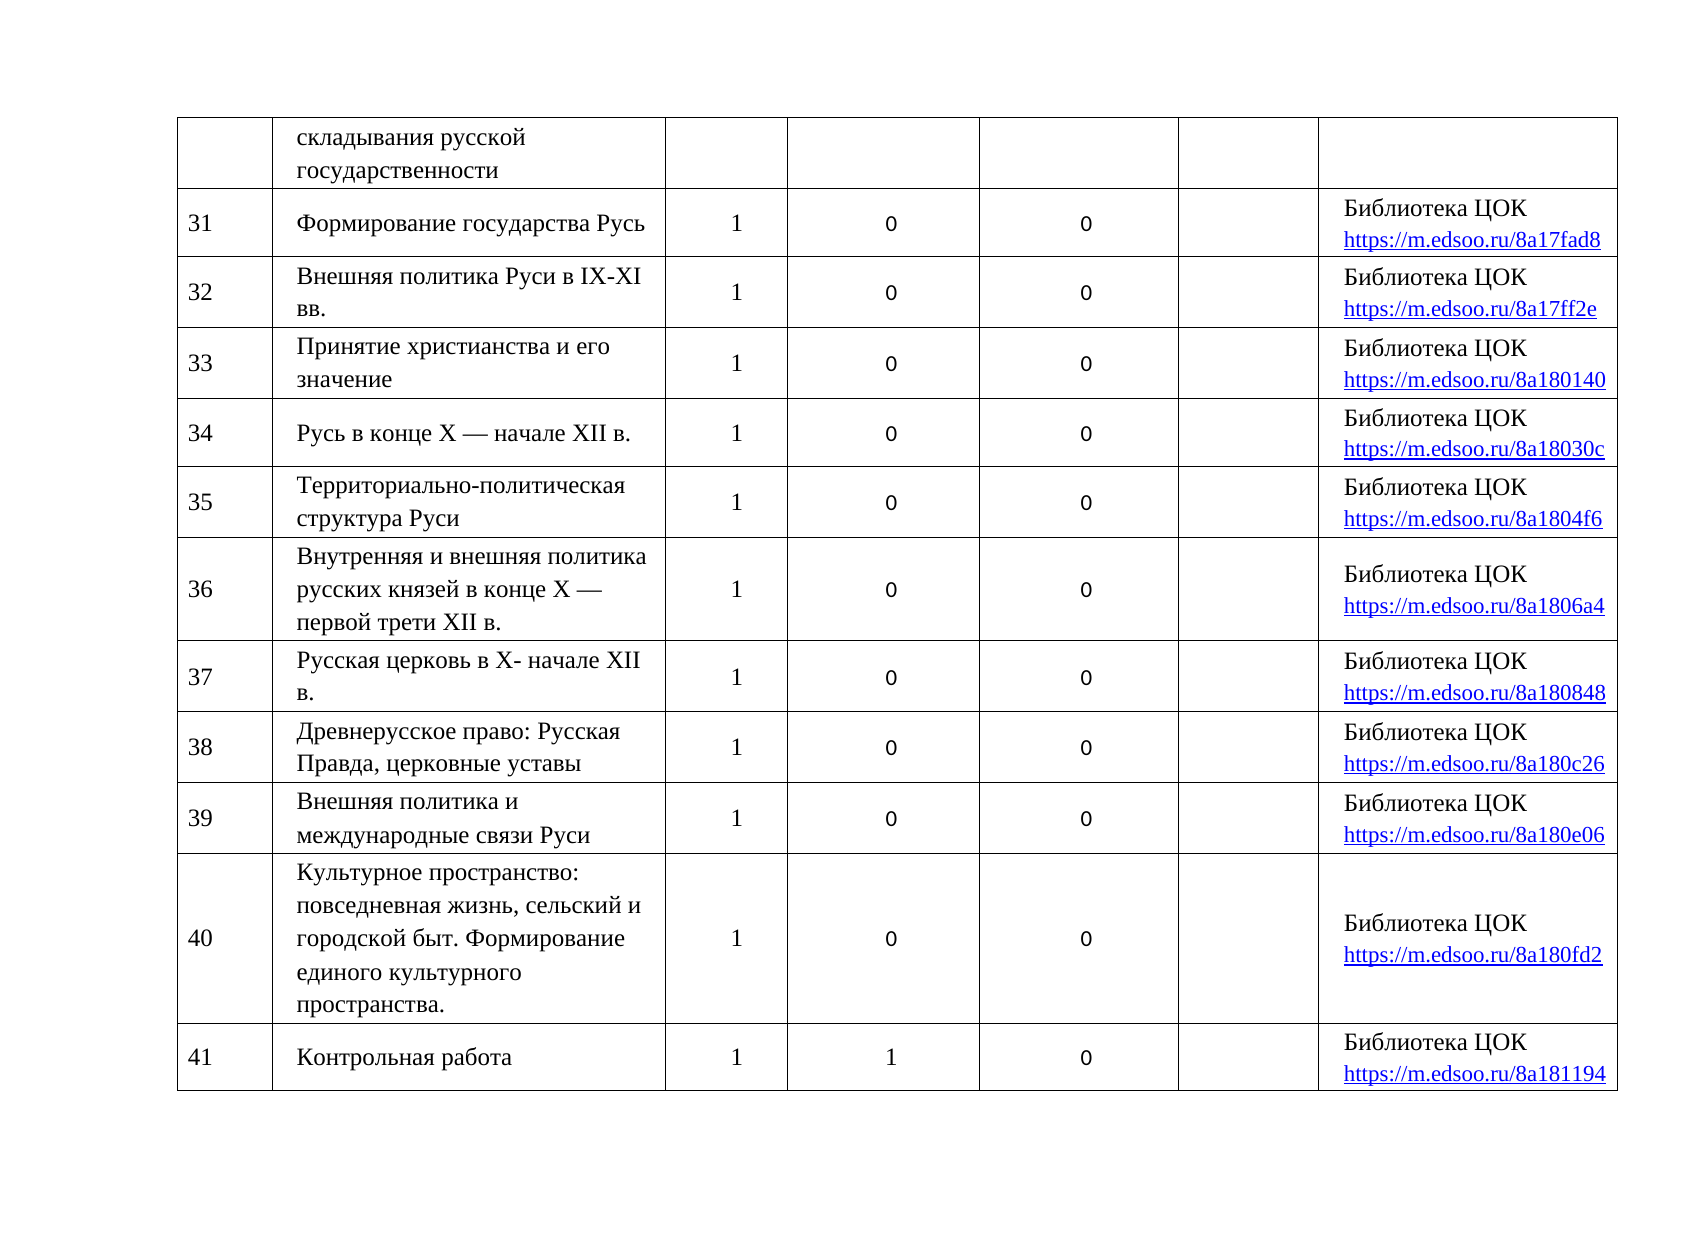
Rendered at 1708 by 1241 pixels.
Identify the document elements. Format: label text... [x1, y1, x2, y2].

table_cell [1179, 1024, 1318, 1090]
table_cell 0 [788, 328, 979, 398]
table_cell 0 [788, 783, 979, 853]
table_cell 0 [788, 257, 979, 327]
table_cell 1 [666, 328, 787, 398]
table_cell Библиотека ЦОК https://m.edsoo.ru/8a180848 [1319, 641, 1617, 711]
table_cell 32 [178, 257, 272, 327]
table_cell Внутренняя и внешняя политика русских князей в конце X — первой трети XII в. [273, 538, 665, 640]
table_cell 34 [178, 399, 272, 466]
table_cell 0 [788, 467, 979, 536]
table_cell 0 [980, 854, 1178, 1023]
table_cell 1 [666, 854, 787, 1023]
table_cell 31 [178, 189, 272, 256]
table_cell 0 [980, 467, 1178, 536]
table_cell Культурное пространство: повседневная жизнь, сельский и городской быт. Формирование единого культурного пространства. [273, 854, 665, 1023]
table_header [178, 118, 272, 188]
table_cell 0 [980, 783, 1178, 853]
table_cell [1179, 712, 1318, 782]
table_cell 0 [980, 538, 1178, 640]
table_cell 36 [178, 538, 272, 640]
table_cell 1 [788, 1024, 979, 1090]
table_cell 35 [178, 467, 272, 536]
table_cell 0 [788, 189, 979, 256]
table_header [1319, 118, 1617, 188]
table_cell Библиотека ЦОК https://m.edsoo.ru/8a180140 [1319, 328, 1617, 398]
table_cell 40 [178, 854, 272, 1023]
table_cell 0 [980, 399, 1178, 466]
table_cell Библиотека ЦОК https://m.edsoo.ru/8a180e06 [1319, 783, 1617, 853]
table_cell 1 [666, 783, 787, 853]
table_cell Библиотека ЦОК https://m.edsoo.ru/8a180c26 [1319, 712, 1617, 782]
table_cell 39 [178, 783, 272, 853]
table_cell 37 [178, 641, 272, 711]
table_header [788, 118, 979, 188]
table_cell [1179, 189, 1318, 256]
table_cell 0 [980, 641, 1178, 711]
table_cell Контрольная работа [273, 1024, 665, 1090]
table_cell 1 [666, 399, 787, 466]
table_cell 41 [178, 1024, 272, 1090]
table_cell Русь в конце X — начале XII в. [273, 399, 665, 466]
table_header [1179, 118, 1318, 188]
table_cell Библиотека ЦОК https://m.edsoo.ru/8a1804f6 [1319, 467, 1617, 536]
table_cell [1179, 641, 1318, 711]
table_header [980, 118, 1178, 188]
table_cell Внешняя политика Руси в IX-XI вв. [273, 257, 665, 327]
table_cell [1179, 467, 1318, 536]
table_cell [1179, 328, 1318, 398]
table_header [666, 118, 787, 188]
table_cell Внешняя политика и международные связи Руси [273, 783, 665, 853]
table_cell [1179, 538, 1318, 640]
table_cell [1179, 783, 1318, 853]
table_cell 0 [980, 189, 1178, 256]
table_cell 1 [666, 712, 787, 782]
table_cell 33 [178, 328, 272, 398]
table_cell Библиотека ЦОК https://m.edsoo.ru/8a1806a4 [1319, 538, 1617, 640]
table_cell 0 [788, 712, 979, 782]
table_cell 0 [980, 257, 1178, 327]
table_cell Древнерусское право: Русская Правда, церковные уставы [273, 712, 665, 782]
table_cell 0 [788, 641, 979, 711]
table_cell 0 [788, 854, 979, 1023]
table_cell Принятие христианства и его значение [273, 328, 665, 398]
table_cell 1 [666, 1024, 787, 1090]
table_cell 0 [980, 712, 1178, 782]
table_cell [1179, 854, 1318, 1023]
table_cell Формирование государства Русь [273, 189, 665, 256]
table_cell Библиотека ЦОК https://m.edsoo.ru/8a17ff2e [1319, 257, 1617, 327]
table_cell Библиотека ЦОК https://m.edsoo.ru/8a181194 [1319, 1024, 1617, 1090]
table_cell Русская церковь в X- начале XII в. [273, 641, 665, 711]
table_cell Библиотека ЦОК https://m.edsoo.ru/8a17fad8 [1319, 189, 1617, 256]
table_cell 1 [666, 538, 787, 640]
table_cell Библиотека ЦОК https://m.edsoo.ru/8a180fd2 [1319, 854, 1617, 1023]
table_cell 1 [666, 189, 787, 256]
table_cell [1179, 399, 1318, 466]
table_cell 38 [178, 712, 272, 782]
table_cell Территориально-политическая структура Руси [273, 467, 665, 536]
table_cell 1 [666, 641, 787, 711]
table_cell 0 [980, 328, 1178, 398]
table_cell 0 [788, 538, 979, 640]
table_cell 1 [666, 467, 787, 536]
table_cell 0 [788, 399, 979, 466]
table_header складывания русской государственности [273, 118, 665, 188]
table_cell 0 [980, 1024, 1178, 1090]
table_cell 1 [666, 257, 787, 327]
table_cell Библиотека ЦОК https://m.edsoo.ru/8a18030c [1319, 399, 1617, 466]
table_cell [1179, 257, 1318, 327]
